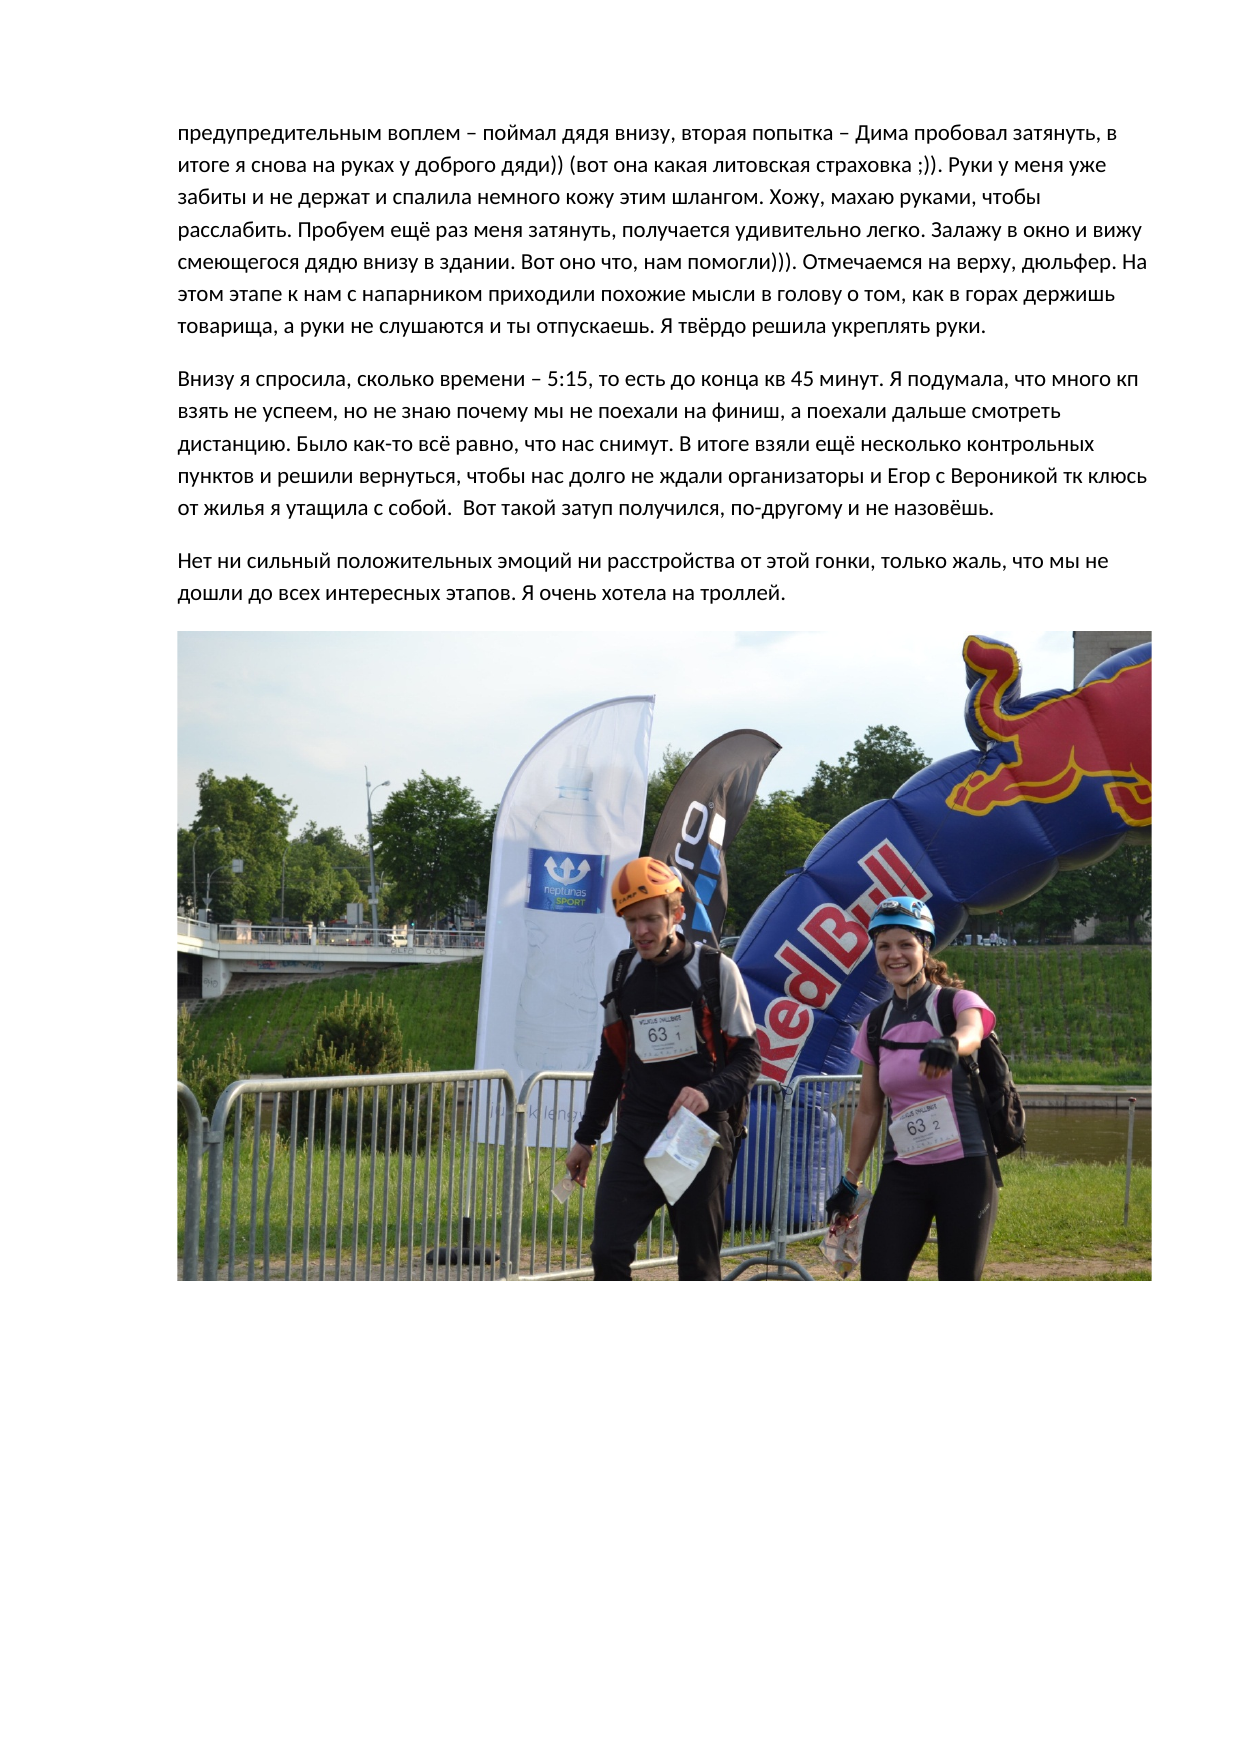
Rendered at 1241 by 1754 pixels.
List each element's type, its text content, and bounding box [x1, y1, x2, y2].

text Внизу я спросила, сколько времени – 5:15, то есть до конца кв 45 минут. Я подумала, что много кп взять не успеем, но не знаю почему мы не поехали на финиш, а поехали дальше смотреть дистанцию. Было как-то всё равно, что нас снимут. В итоге взяли ещё несколько контрольных пунктов и решили вернуться, чтобы нас долго не ждали организаторы и Егор с Вероникой тк клюсь от жилья я утащила с собой. Вот такой затуп получился, по-другому и не назовёшь. [177, 364, 1152, 521]
picture [177, 631, 1152, 1281]
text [177, 118, 1152, 339]
text Нет ни сильный положительных эмоций ни расстройства от этой гонки, только жаль, что мы не дошли до всех интересных этапов. Я очень хотела на троллей. [177, 546, 1152, 606]
